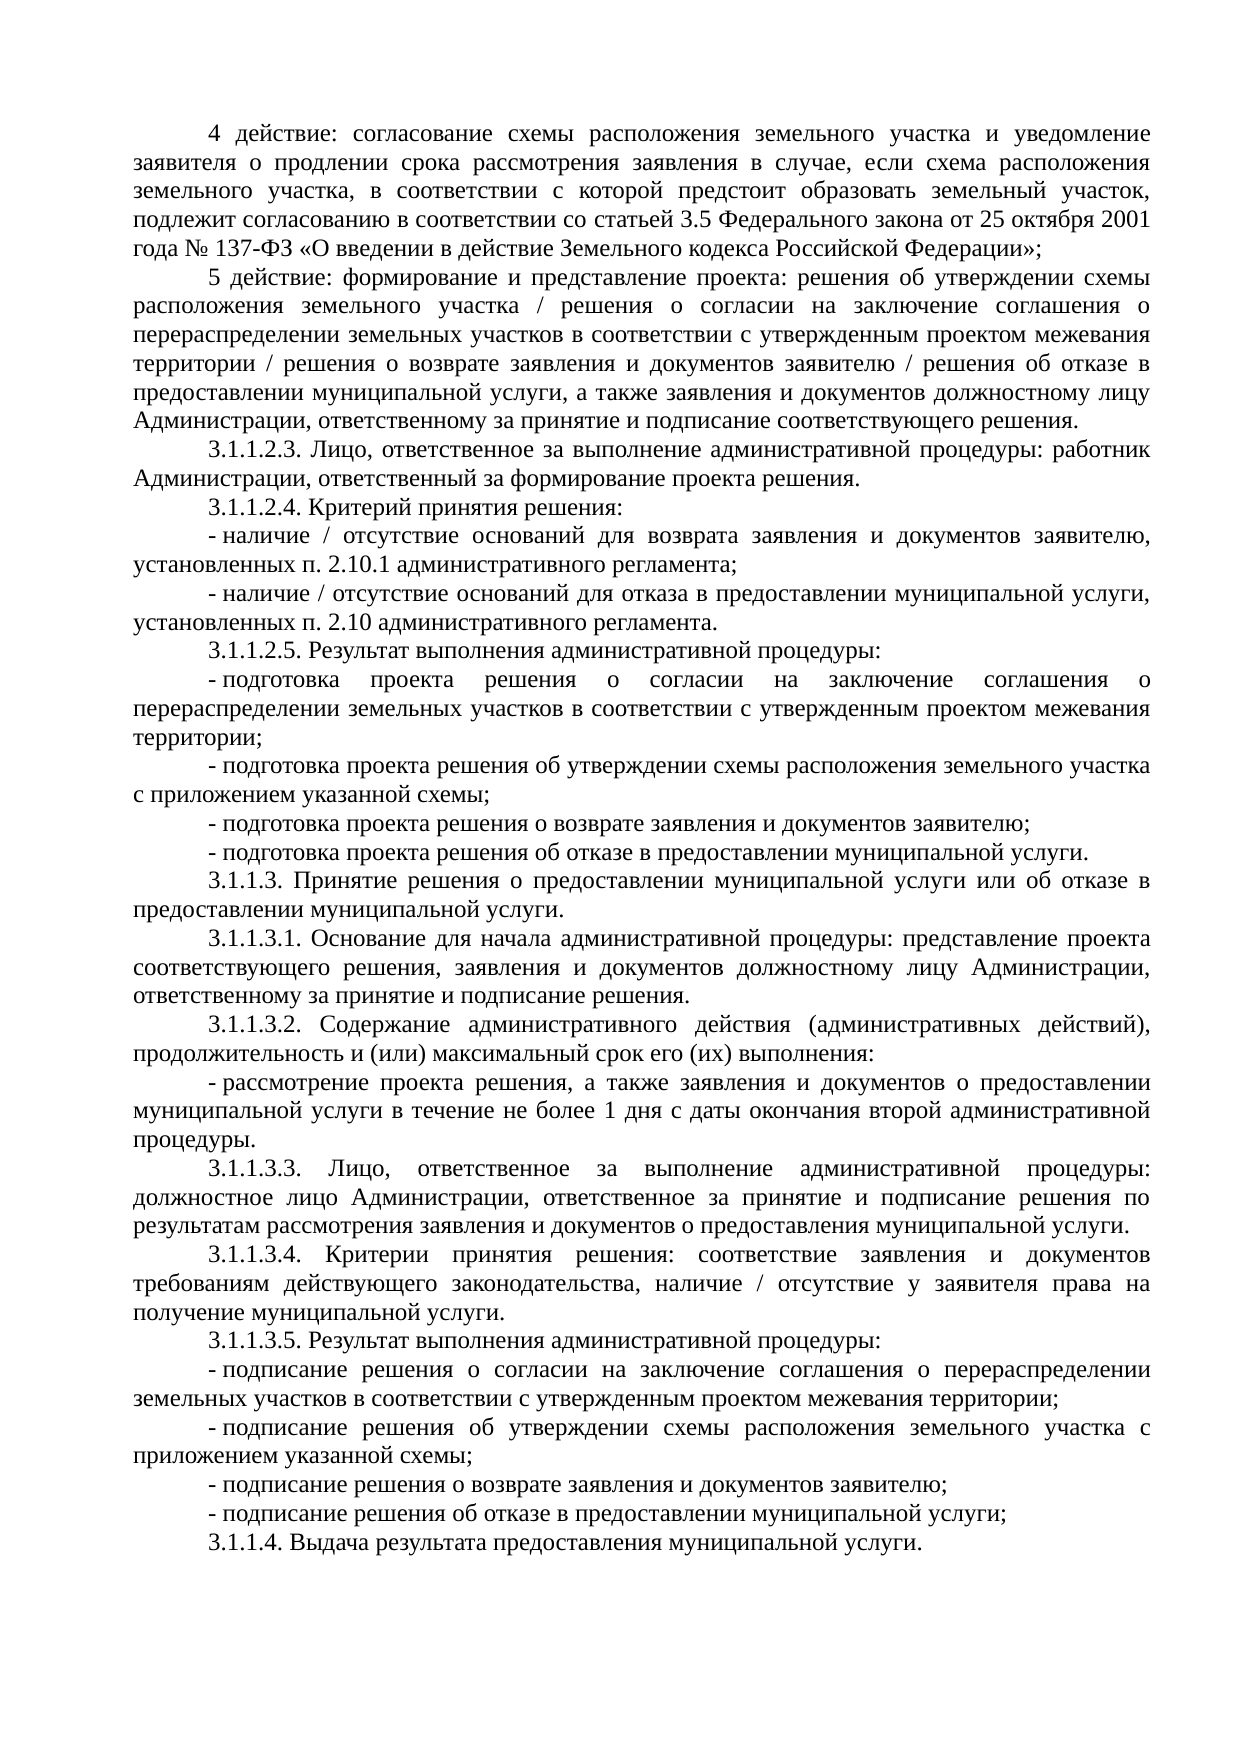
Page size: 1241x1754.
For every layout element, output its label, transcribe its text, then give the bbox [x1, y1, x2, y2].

text 3.1.1.4. Выдача результата предоставления муниципальной услуги. [133, 1527, 1152, 1556]
text - подписание решения об утверждении схемы расположения земельного участка с приложением указанной схемы; [133, 1412, 1152, 1469]
text - подготовка проекта решения об отказе в предоставлении муниципальной услуги. [133, 837, 1152, 866]
text 5 действие: формирование и представление проекта: решения об утверждении схемы расположения земельного участка / решения о согласии на заключение соглашения о перераспределении земельных участков в соответствии с утвержденным проектом межевания территории / решения о возврате заявления и документов заявителю / решения об отказе в предоставлении муниципальной услуги, а также заявления и документов должностному лицу Администрации, ответственному за принятие и подписание соответствующего решения. [133, 262, 1152, 434]
text 3.1.1.2.3. Лицо, ответственное за выполнение административной процедуры: работник Администрации, ответственный за формирование проекта решения. [133, 434, 1152, 492]
text - подписание решения о возврате заявления и документов заявителю; [133, 1469, 1152, 1498]
text - наличие / отсутствие оснований для отказа в предоставлении муниципальной услуги, установленных п. 2.10 административного регламента. [133, 578, 1152, 636]
text - подготовка проекта решения об утверждении схемы расположения земельного участка с приложением указанной схемы; [133, 751, 1152, 808]
text 4 действие: согласование схемы расположения земельного участка и уведомление заявителя о продлении срока рассмотрения заявления в случае, если схема расположения земельного участка, в соответствии с которой предстоит образовать земельный участок, подлежит согласованию в соответствии со статьей 3.5 Федерального закона от 25 октября 2001 года № 137-ФЗ «О введении в действие Земельного кодекса Российской Федерации»; [133, 118, 1152, 262]
text - подготовка проекта решения о согласии на заключение соглашения о перераспределении земельных участков в соответствии с утвержденным проектом межевания территории; [133, 664, 1152, 751]
text 3.1.1.3.4. Критерии принятия решения: соответствие заявления и документов требованиям действующего законодательства, наличие / отсутствие у заявителя права на получение муниципальной услуги. [133, 1239, 1152, 1326]
text - рассмотрение проекта решения, а также заявления и документов о предоставлении муниципальной услуги в течение не более 1 дня с даты окончания второй административной процедуры. [133, 1067, 1152, 1153]
text - подписание решения о согласии на заключение соглашения о перераспределении земельных участков в соответствии с утвержденным проектом межевания территории; [133, 1354, 1152, 1412]
text 3.1.1.3.5. Результат выполнения административной процедуры: [133, 1326, 1152, 1354]
text - подписание решения об отказе в предоставлении муниципальной услуги; [133, 1498, 1152, 1527]
text 3.1.1.3.3. Лицо, ответственное за выполнение административной процедуры: должностное лицо Администрации, ответственное за принятие и подписание решения по результатам рассмотрения заявления и документов о предоставления муниципальной услуги. [133, 1153, 1152, 1239]
text - наличие / отсутствие оснований для возврата заявления и документов заявителю, установленных п. 2.10.1 административного регламента; [133, 521, 1152, 578]
text - подготовка проекта решения о возврате заявления и документов заявителю; [133, 808, 1152, 837]
text 3.1.1.2.4. Критерий принятия решения: [133, 492, 1152, 521]
text 3.1.1.3. Принятие решения о предоставлении муниципальной услуги или об отказе в предоставлении муниципальной услуги. [133, 866, 1152, 923]
text 3.1.1.3.2. Содержание административного действия (административных действий), продолжительность и (или) максимальный срок его (их) выполнения: [133, 1009, 1152, 1067]
text 3.1.1.2.5. Результат выполнения административной процедуры: [133, 636, 1152, 664]
text 3.1.1.3.1. Основание для начала административной процедуры: представление проекта соответствующего решения, заявления и документов должностному лицу Администрации, ответственному за принятие и подписание решения. [133, 923, 1152, 1009]
